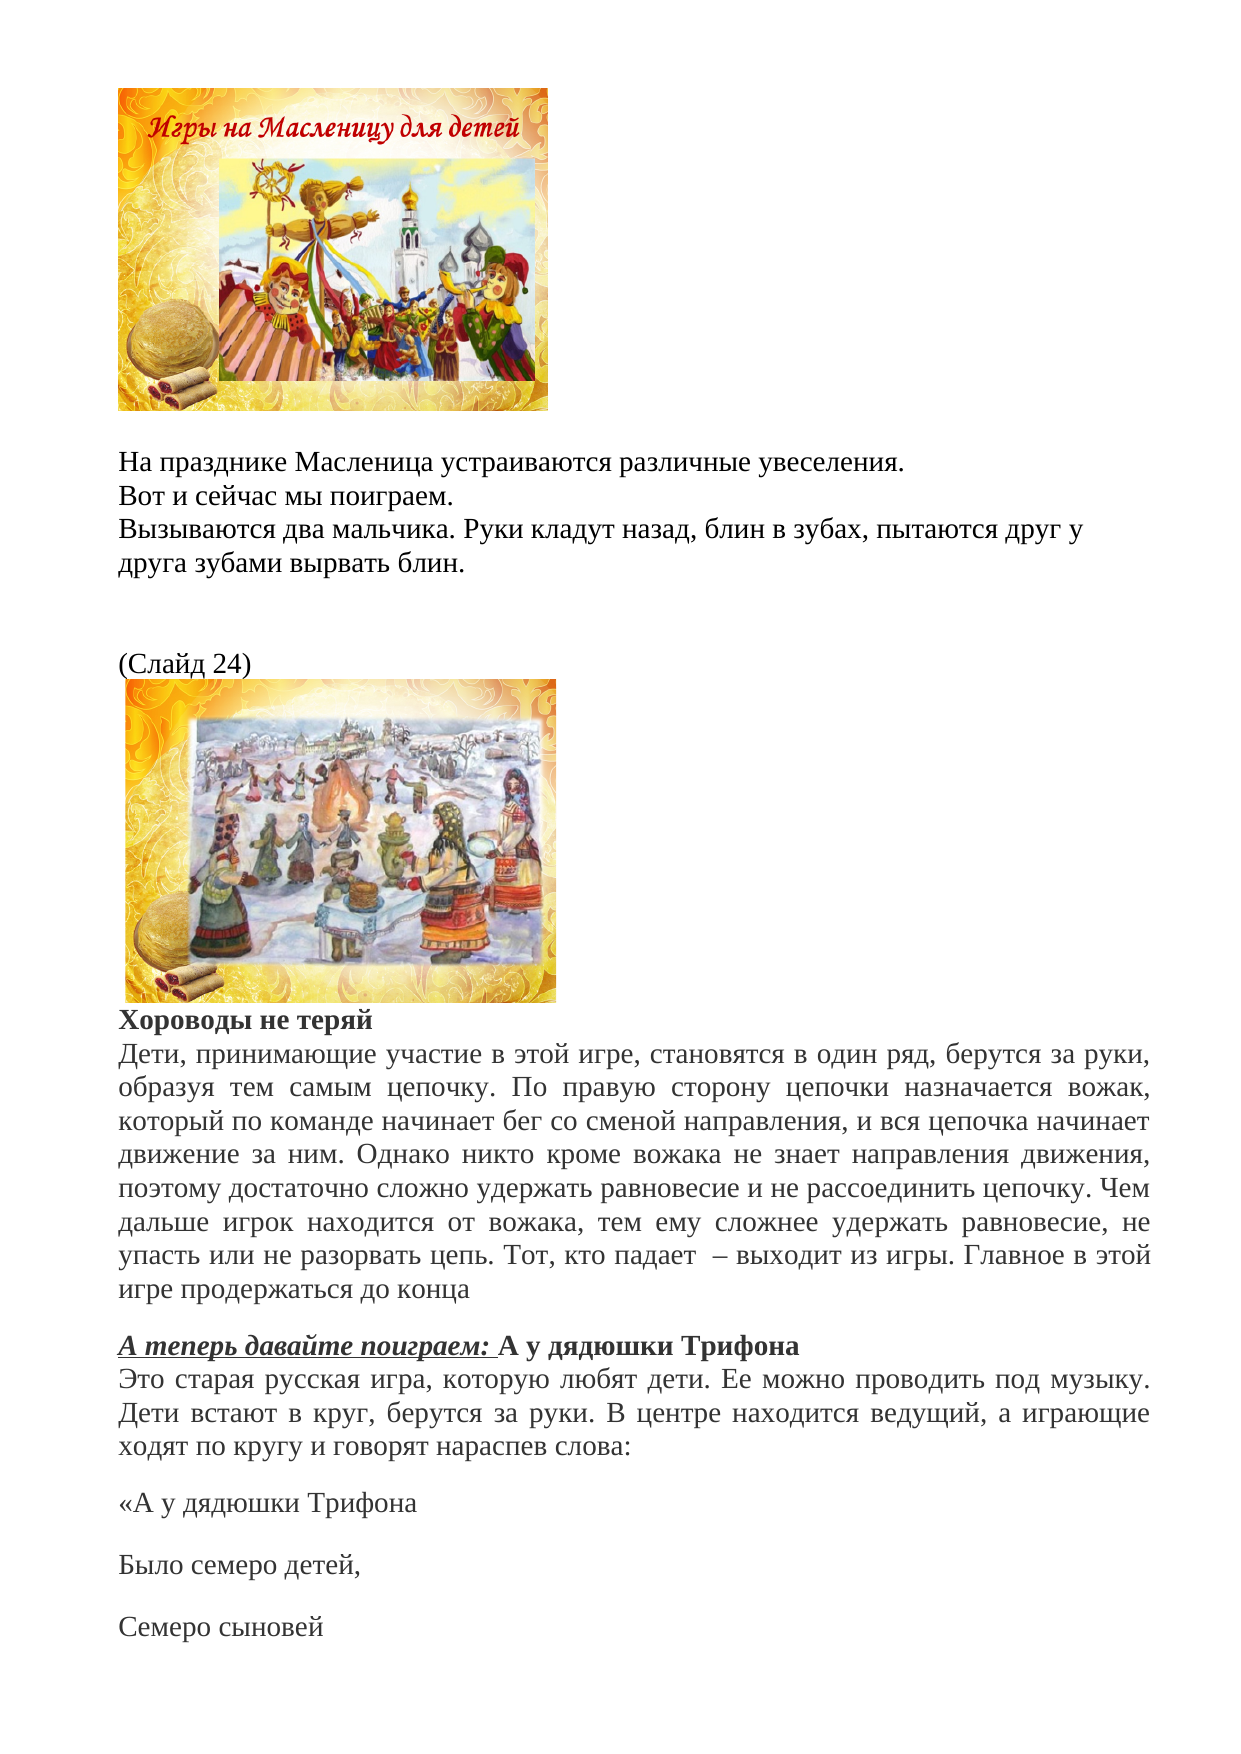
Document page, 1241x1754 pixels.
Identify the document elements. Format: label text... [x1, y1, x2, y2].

text Вот и сейчас мы поиграем. [118, 478, 1152, 512]
text А теперь давайте поиграем: А у дядюшки Трифона [118, 1328, 1152, 1361]
text Это старая русская игра, которую любят дети. Ее можно проводить под музыку. Дети встают в круг, берутся за руки. В центре находится ведущий, а играющие ходят по кругу и говорят нараспев слова: [118, 1361, 1152, 1462]
text Вызываются два мальчика. Руки кладут назад, блин в зубах, пытаются друг у друга зубами вырвать блин. [118, 512, 1152, 579]
text Хороводы не теряй [118, 1002, 1152, 1036]
text Было семеро детей, [118, 1547, 1152, 1581]
text «А у дядюшки Трифона [118, 1485, 1152, 1519]
text На празднике Масленица устраиваются различные увеселения. [118, 444, 1152, 478]
text Дети, принимающие участие в этой игре, становятся в один ряд, берутся за руки, образуя тем самым цепочку. По правую сторону цепочки назначается вожак, который по команде начинает бег со сменой направления, и вся цепочка начинает движение за ним. Однако никто кроме вожака не знает направления движения, поэтому достаточно сложно удержать равновесие и не рассоединить цепочку. Чем дальше игрок находится от вожака, тем ему сложнее удержать равновесие, не упасть или не разорвать цепь. Тот, кто падает – выходит из игры. Главное в этой игре продержаться до конца [118, 1036, 1152, 1304]
text Семеро сыновей [118, 1609, 1152, 1643]
text (Слайд 24) [118, 646, 1152, 679]
picture [118, 88, 548, 411]
picture [125, 679, 557, 1003]
